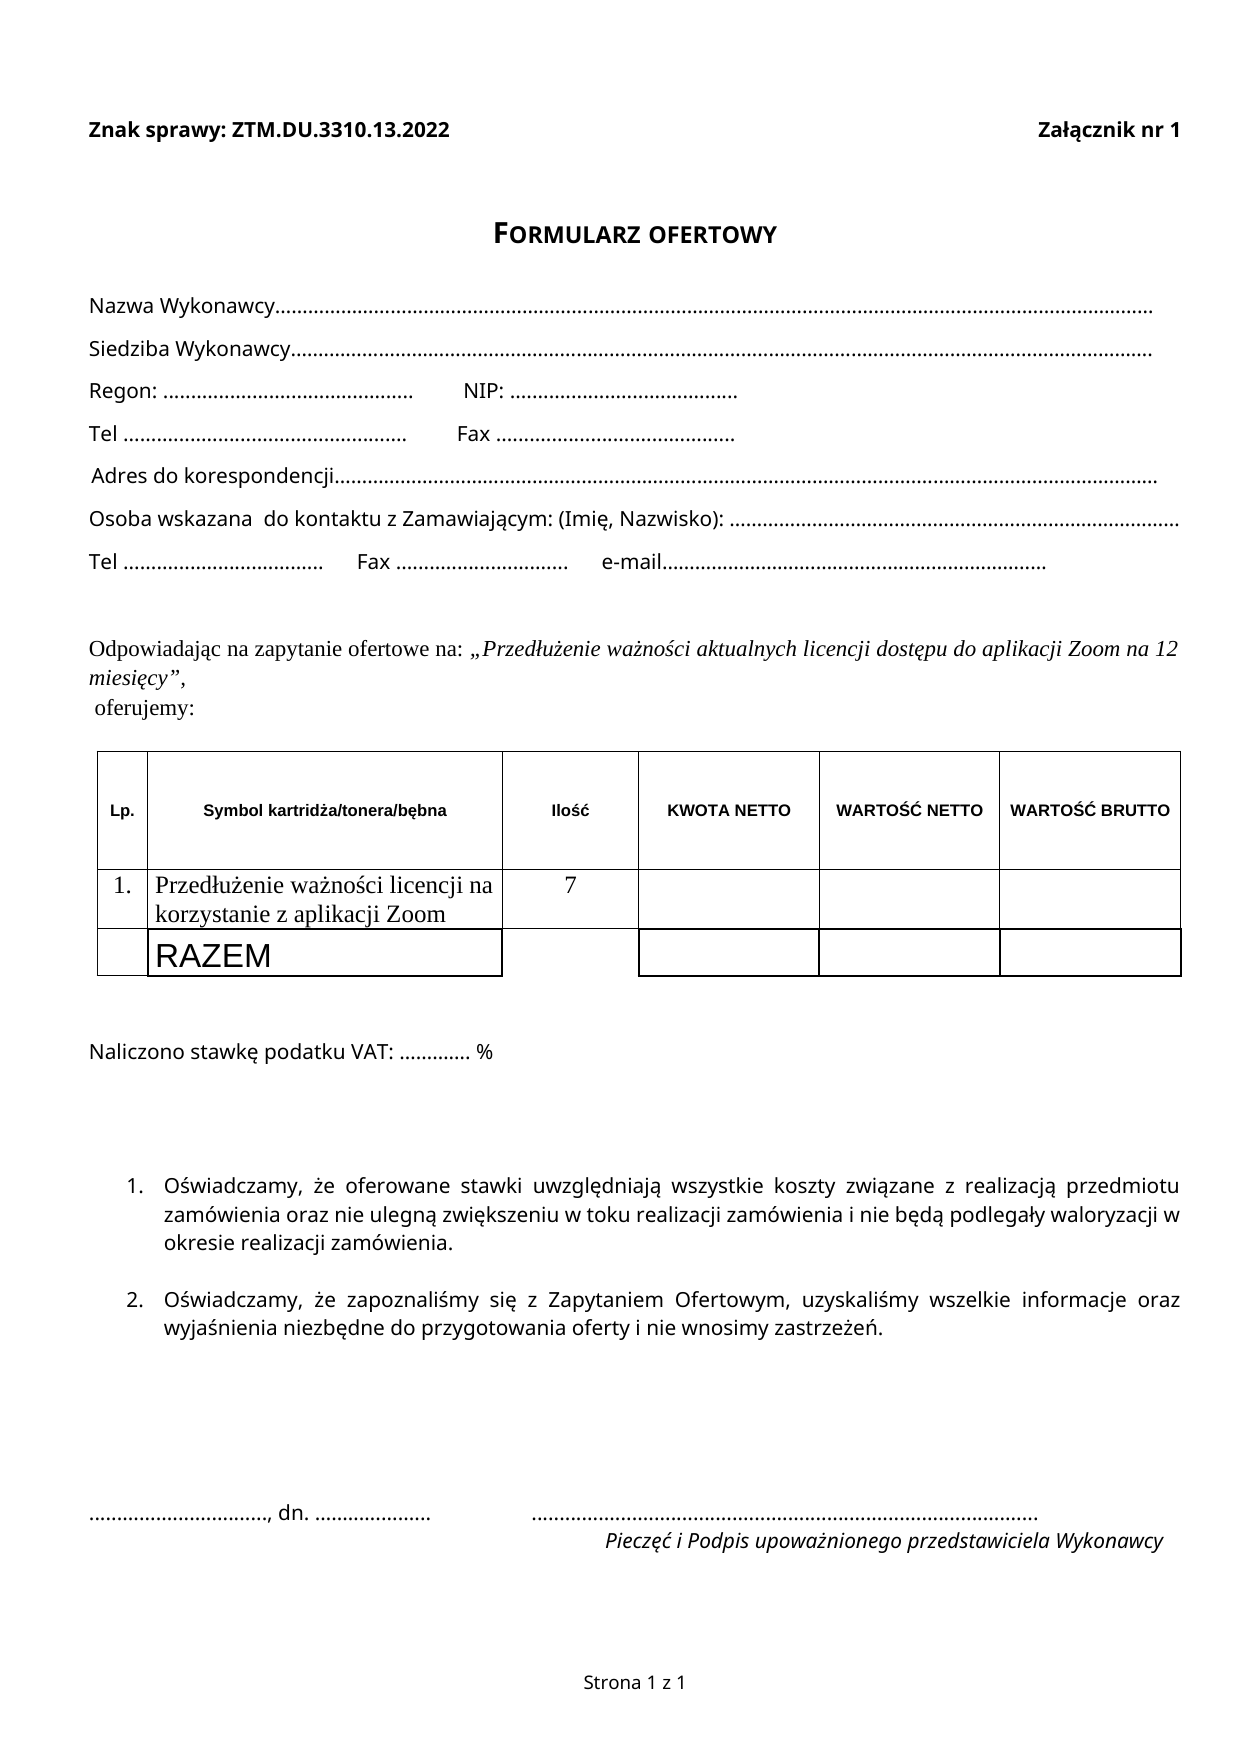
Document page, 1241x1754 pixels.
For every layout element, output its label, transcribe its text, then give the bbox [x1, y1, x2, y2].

text oferujemy: [89, 692, 1181, 721]
text Adres do korespondencji…………………………………………………………………………………………….…………………..………………… [91, 462, 1181, 490]
list Oświadczamy, że oferowane stawki uwzględniają wszystkie koszty związane z realizacją przedmiotu zamówienia oraz nie ulegną zwiększeniu w toku realizacji zamówienia i nie będą podlegały waloryzacji w okresie realizacji zamówienia. [126, 1171, 1181, 1257]
text Naliczono stawkę podatku VAT: …………. % [89, 1037, 1181, 1065]
text Nazwa Wykonawcy…………………………………………………………………………………….……………………………………………………… [89, 291, 1181, 320]
table_header KWOTA NETTO [639, 752, 819, 869]
table_cell [639, 870, 819, 928]
text Tel .................................... Fax ............................... e-mail……………………….……………………….………..… [89, 547, 1181, 575]
text Osoba wskazana do kontaktu z Zamawiającym: (Imię, Nazwisko): …………………………….………………………………………… [89, 504, 1181, 533]
text Regon: ............................................. NIP: ......................................... [89, 376, 1181, 405]
table_cell [820, 930, 999, 975]
text ................................, dn. …..…….......... ........................................................................................... [89, 1498, 1181, 1527]
table_cell RAZEM [149, 930, 501, 975]
table_cell [98, 929, 147, 975]
table_cell [503, 929, 638, 975]
text Siedziba Wykonawcy.…………………………………………………………………………..……………………………………………………………. [89, 334, 1181, 362]
table_cell [1000, 870, 1180, 928]
table_cell Przedłużenie ważności licencji na korzystanie z aplikacji Zoom [148, 870, 502, 928]
text Odpowiadając na zapytanie ofertowe na: „Przedłużenie ważności aktualnych licencji dostępu do aplikacji Zoom na 12 miesięcy”, [89, 633, 1181, 691]
table_header WARTOŚĆ BRUTTO [1000, 752, 1180, 869]
table_cell 1. [98, 870, 147, 928]
table_cell [820, 870, 999, 928]
list Oświadczamy, że zapoznaliśmy się z Zapytaniem Ofertowym, uzyskaliśmy wszelkie informacje oraz wyjaśnienia niezbędne do przygotowania oferty i nie wnosimy zastrzeżeń. [126, 1285, 1181, 1342]
table_header Ilość [503, 752, 638, 869]
table_cell 7 [503, 870, 638, 928]
table_header Symbol kartridża/tonera/bębna [148, 752, 502, 869]
text Formularz ofertowy [89, 212, 1181, 252]
table_header Lp. [98, 752, 147, 869]
text Tel ................................................... Fax ........................................... [89, 419, 1181, 447]
table_cell [1001, 930, 1180, 975]
table_cell [640, 930, 818, 975]
text Pieczęć i Podpis upoważnionego przedstawiciela Wykonawcy [59, 1527, 1181, 1555]
table_header WARTOŚĆ NETTO [820, 752, 999, 869]
